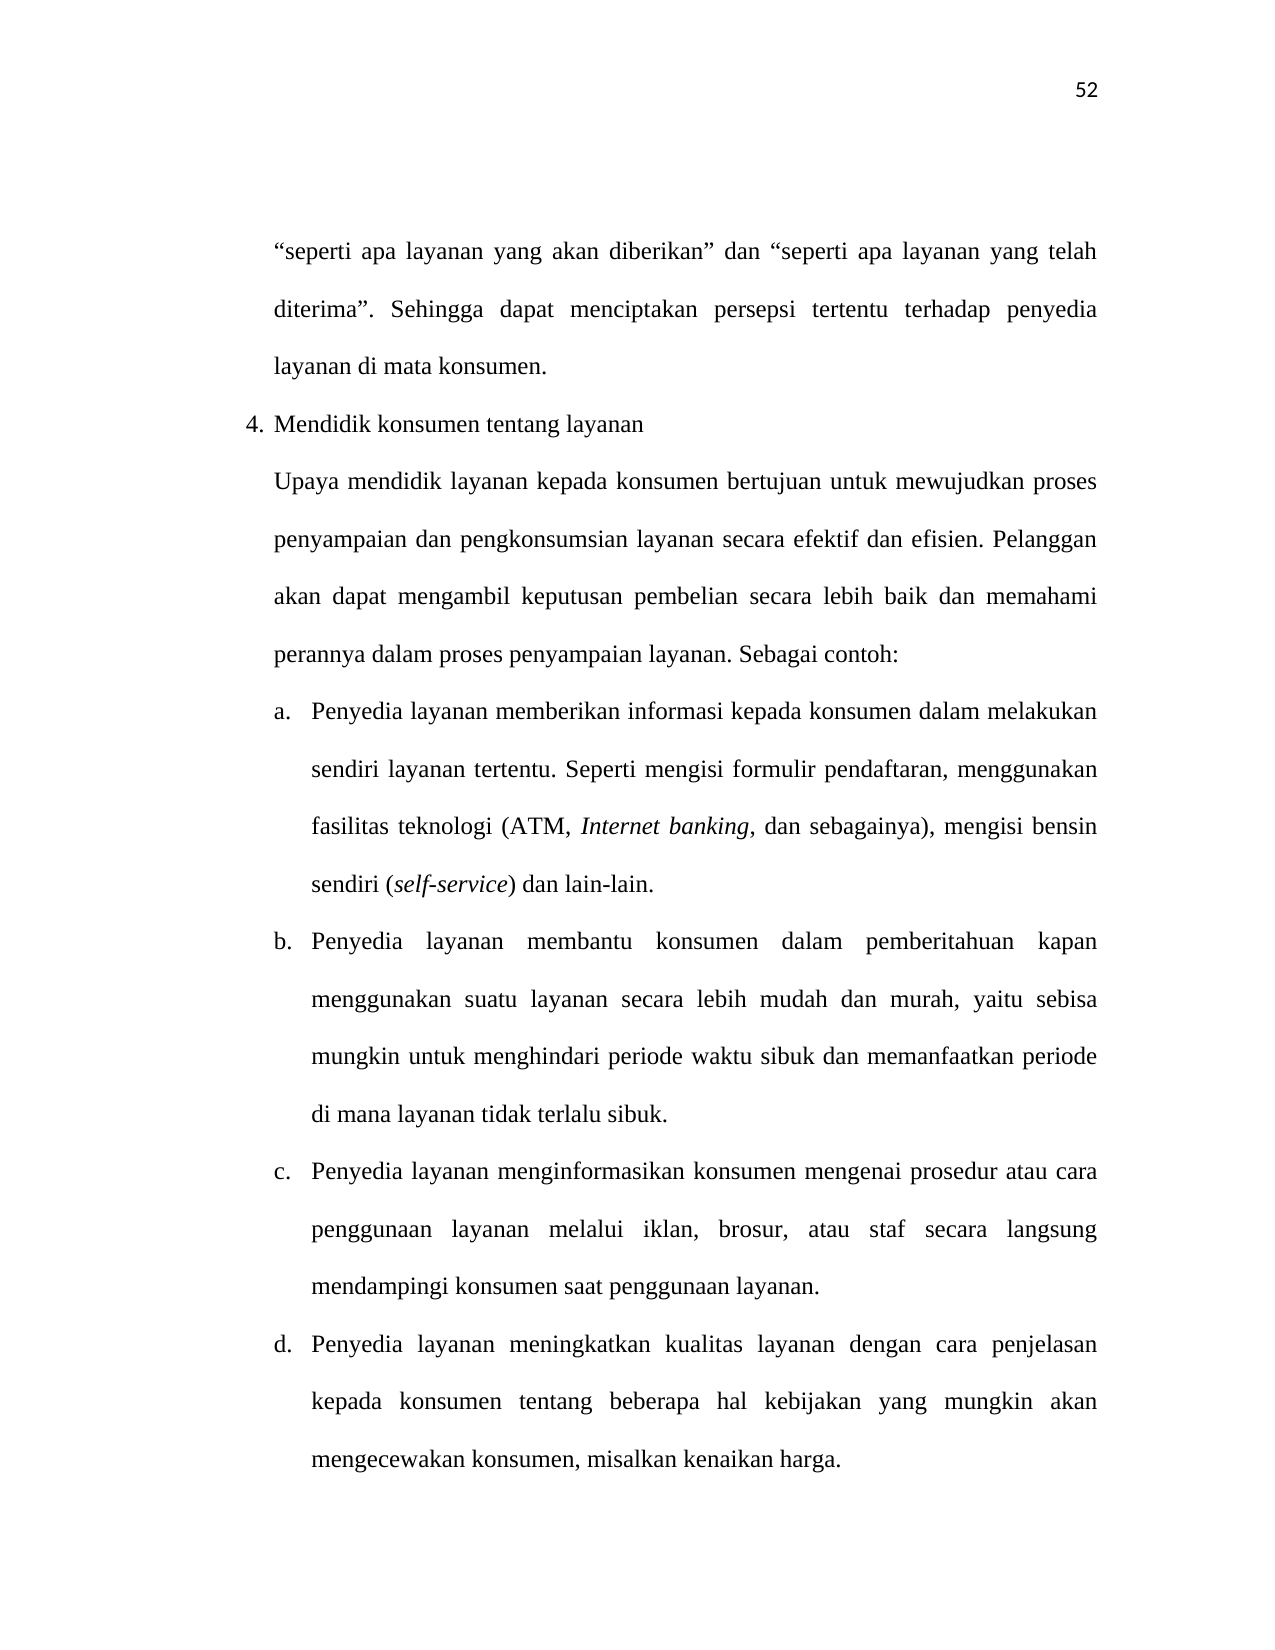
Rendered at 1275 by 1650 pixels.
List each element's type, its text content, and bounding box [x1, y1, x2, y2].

list Penyedia layanan menginformasikan konsumen mengenai prosedur atau cara penggunaan layanan melalui iklan, brosur, atau staf secara langsung mendampingi konsumen saat penggunaan layanan. [274, 1156, 1098, 1300]
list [274, 236, 1098, 380]
list Penyedia layanan memberikan informasi kepada konsumen dalam melakukan sendiri layanan tertentu. Seperti mengisi formulir pendaftaran, menggunakan fasilitas teknologi (ATM, Internet banking, dan sebagainya), mengisi bensin sendiri (self-service) dan lain-lain. [274, 696, 1098, 897]
list Mendidik konsumen tentang layanan [264, 409, 1098, 437]
list Penyedia layanan meningkatkan kualitas layanan dengan cara penjelasan kepada konsumen tentang beberapa hal kebijakan yang mungkin akan mengecewakan konsumen, misalkan kenaikan harga. [274, 1329, 1098, 1472]
list Upaya mendidik layanan kepada konsumen bertujuan untuk mewujudkan proses penyampaian dan pengkonsumsian layanan secara efektif dan efisien. Pelanggan akan dapat mengambil keputusan pembelian secara lebih baik dan memahami perannya dalam proses penyampaian layanan. Sebagai contoh: [274, 466, 1098, 667]
list Penyedia layanan membantu konsumen dalam pemberitahuan kapan menggunakan suatu layanan secara lebih mudah dan murah, yaitu sebisa mungkin untuk menghindari periode waktu sibuk dan memanfaatkan periode di mana layanan tidak terlalu sibuk. [274, 926, 1098, 1127]
